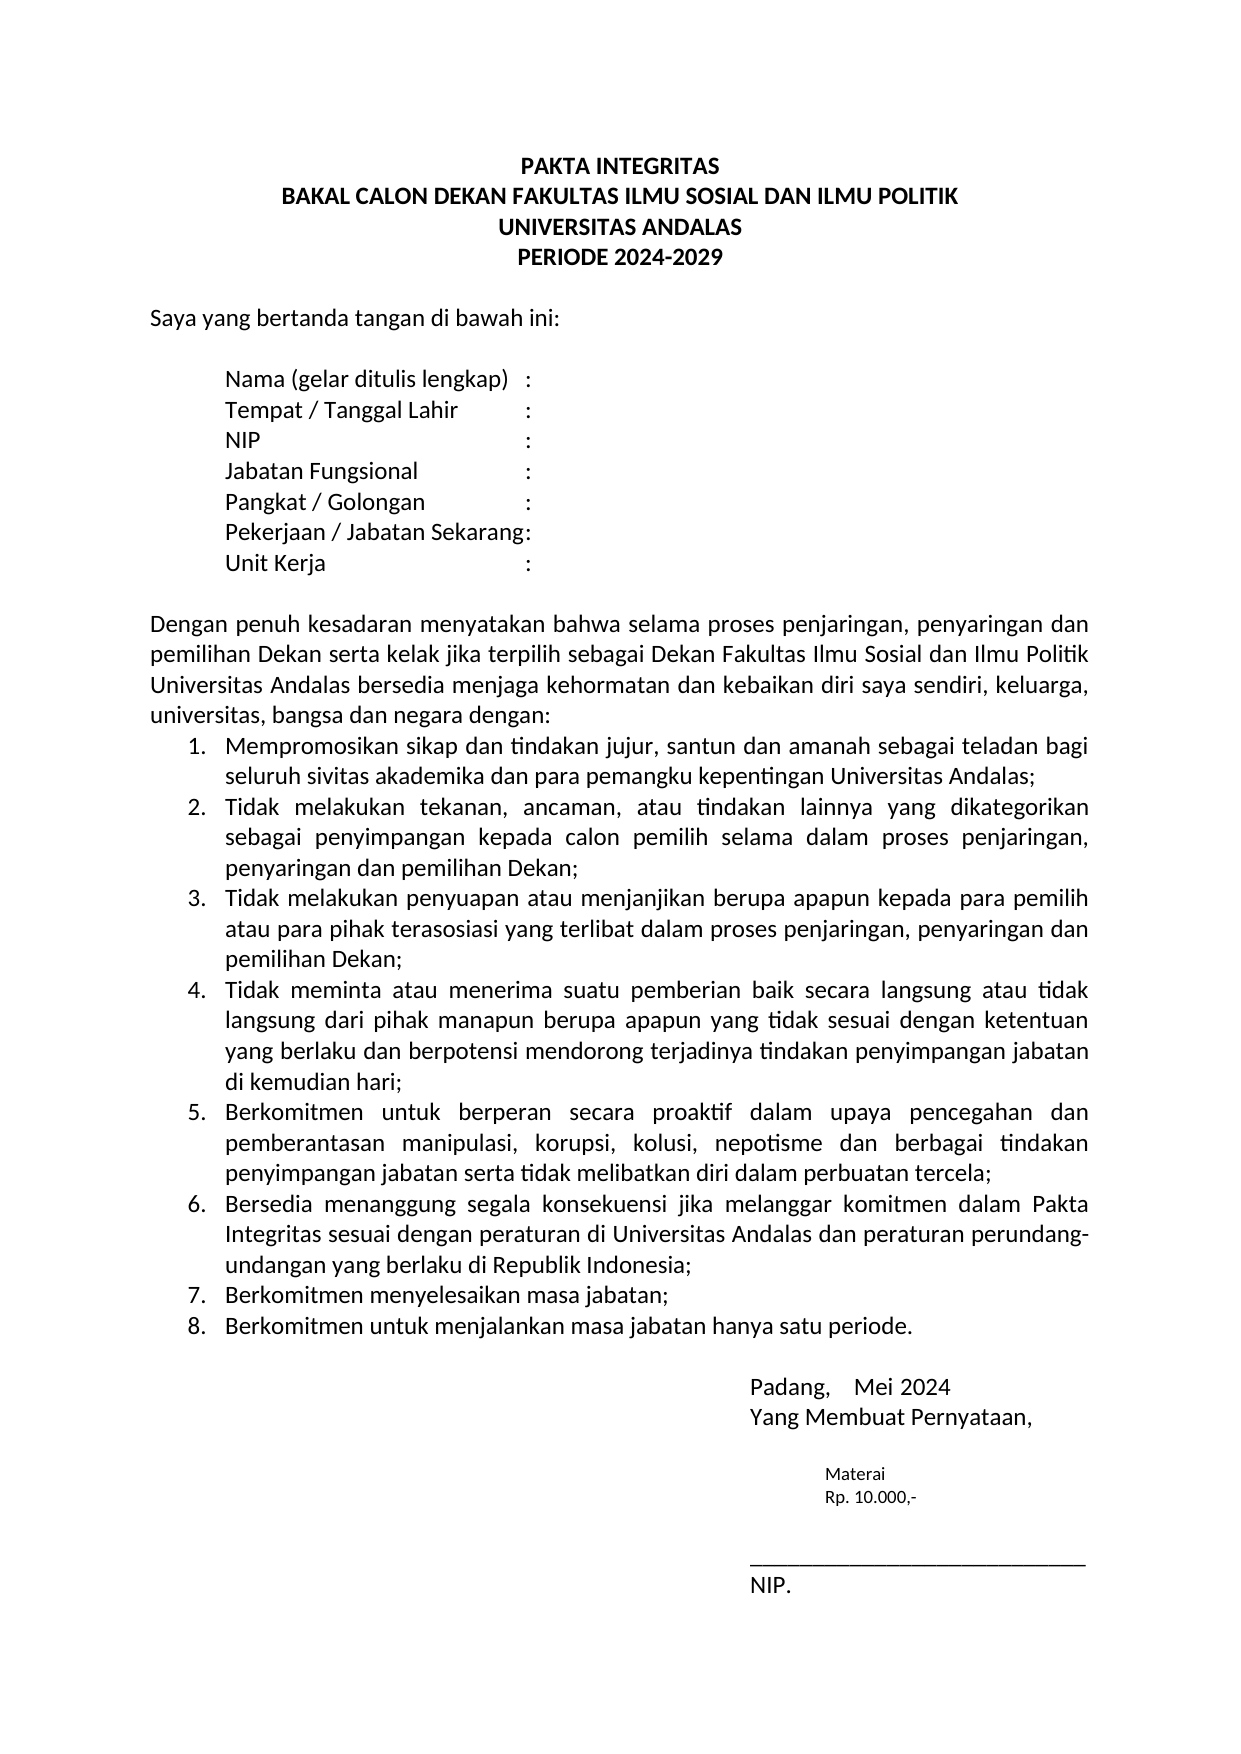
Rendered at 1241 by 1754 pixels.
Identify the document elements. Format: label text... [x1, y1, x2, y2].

text Unit Kerja : [150, 547, 1090, 577]
text Materai [750, 1462, 1090, 1485]
text PERIODE 2024-2029 [150, 242, 1090, 272]
text Saya yang bertanda tangan di bawah ini: [150, 303, 1090, 333]
text NIP. [675, 1569, 1090, 1600]
list Tidak melakukan penyuapan atau menjanjikan berupa apapun kepada para pemilih atau para pihak terasosiasi yang terlibat dalam proses penjaringan, penyaringan dan pemilihan Dekan; [187, 882, 1090, 974]
text Dengan penuh kesadaran menyatakan bahwa selama proses penjaringan, penyaringan dan pemilihan Dekan serta kelak jika terpilih sebagai Dekan Fakultas Ilmu Sosial dan Ilmu Politik Universitas Andalas bersedia menjaga kehormatan dan kebaikan diri saya sendiri, keluarga, universitas, bangsa dan negara dengan: [150, 608, 1090, 730]
text Tempat / Tanggal Lahir : [150, 394, 1090, 425]
text BAKAL CALON DEKAN FAKULTAS ILMU SOSIAL DAN ILMU POLITIK [150, 181, 1090, 211]
text UNIVERSITAS ANDALAS [150, 211, 1090, 242]
list Berkomitmen menyelesaikan masa jabatan; [187, 1279, 1090, 1310]
list ⁠Berkomitmen untuk menjalankan masa jabatan hanya satu periode. [187, 1310, 1090, 1340]
list Berkomitmen untuk berperan secara proaktif dalam upaya pencegahan dan pemberantasan manipulasi, korupsi, kolusi, nepotisme dan berbagai tindakan penyimpangan jabatan serta tidak melibatkan diri dalam perbuatan tercela; [187, 1096, 1090, 1188]
text Jabatan Fungsional : [150, 455, 1090, 486]
text Pangkat / Golongan : [150, 486, 1090, 516]
text Pekerjaan / Jabatan Sekarang : [150, 516, 1090, 547]
text ___________________________ [525, 1539, 1090, 1569]
list Tidak meminta atau menerima suatu pemberian baik secara langsung atau tidak langsung dari pihak manapun berupa apapun yang tidak sesuai dengan ketentuan yang berlaku dan berpotensi mendorong terjadinya tindakan penyimpangan jabatan di kemudian hari; [187, 974, 1090, 1096]
text Rp. 10.000,- [750, 1485, 1090, 1508]
text Padang, Mei 2024 [675, 1371, 1090, 1401]
list Bersedia menanggung segala konsekuensi jika melanggar komitmen dalam Pakta Integritas sesuai dengan peraturan di Universitas Andalas dan peraturan perundang-undangan yang berlaku di Republik Indonesia; [187, 1188, 1090, 1279]
text Yang Membuat Pernyataan, [750, 1401, 1090, 1432]
text PAKTA INTEGRITAS [150, 150, 1090, 181]
list Tidak melakukan tekanan, ancaman, atau tindakan lainnya yang dikategorikan sebagai penyimpangan kepada calon pemilih selama dalam proses penjaringan, penyaringan dan pemilihan Dekan; [187, 791, 1090, 882]
text NIP : [150, 425, 1090, 455]
list Mempromosikan sikap dan tindakan jujur, santun dan amanah sebagai teladan bagi seluruh sivitas akademika dan para pemangku kepentingan Universitas Andalas; [187, 730, 1090, 791]
text Nama (gelar ditulis lengkap) : [150, 364, 1090, 394]
